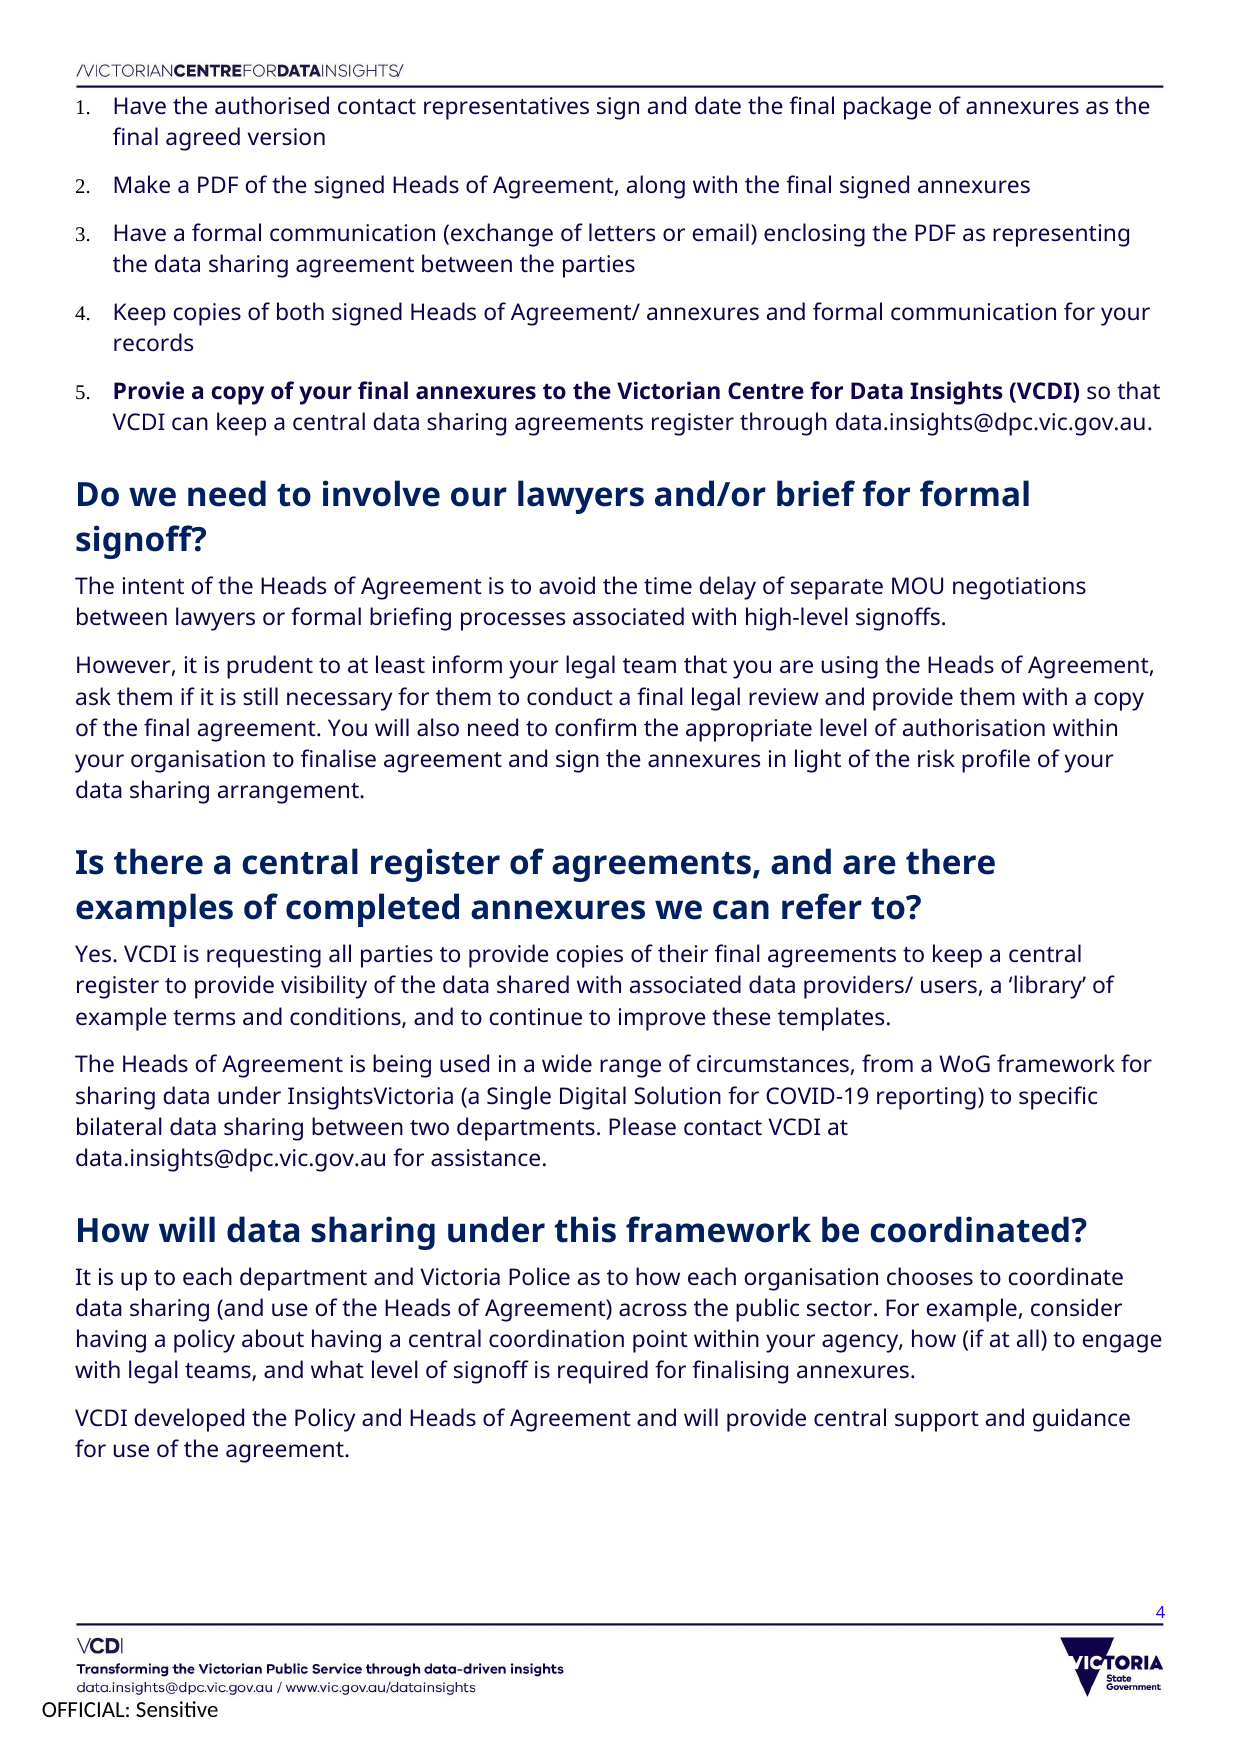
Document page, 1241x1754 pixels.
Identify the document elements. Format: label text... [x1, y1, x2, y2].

list Keep copies of both signed Heads of Agreement/ annexures and formal communication for your records [75, 296, 1165, 358]
list Make a PDF of the signed Heads of Agreement, along with the final signed annexures [75, 169, 1165, 200]
text It is up to each department and Victoria Police as to how each organisation chooses to coordinate data sharing (and use of the Heads of Agreement) across the public sector. For example, consider having a policy about having a central coordination point within your agency, how (if at all) to engage with legal teams, and what level of signoff is required for finalising annexures. [75, 1260, 1165, 1385]
text The intent of the Heads of Agreement is to avoid the time delay of separate MOU negotiations between lawyers or formal briefing processes associated with high-level signoffs. [75, 570, 1165, 632]
text VCDI developed the Policy and Heads of Agreement and will provide central support and guidance for use of the agreement. [75, 1402, 1165, 1464]
subtitle Do we need to involve our lawyers and/or brief for formal signoff? [75, 471, 1165, 562]
picture [75, 1623, 1166, 1701]
list Have a formal communication (exchange of letters or email) enclosing the PDF as representing the data sharing agreement between the parties [75, 217, 1165, 279]
list Have the authorised contact representatives sign and date the final package of annexures as the final agreed version [75, 90, 1165, 152]
picture [75, 59, 1166, 90]
text Yes. VCDI is requesting all parties to provide copies of their final agreements to keep a central register to provide visibility of the data shared with associated data providers/ users, a ‘library’ of example terms and conditions, and to continue to improve these templates. [75, 938, 1165, 1032]
text The Heads of Agreement is being used in a wide range of circumstances, from a WoG framework for sharing data under InsightsVictoria (a Single Digital Solution for COVID-19 reporting) to specific bilateral data sharing between two departments. Please contact VCDI at data.insights@dpc.vic.gov.au for assistance. [75, 1048, 1165, 1173]
subtitle How will data sharing under this framework be coordinated? [75, 1207, 1165, 1252]
subtitle Is there a central register of agreements, and are there examples of completed annexures we can refer to? [75, 839, 1165, 929]
text However, it is prudent to at least inform your legal team that you are using the Heads of Agreement, ask them if it is still necessary for them to conduct a final legal review and provide them with a copy of the final agreement. You will also need to confirm the appropriate level of authorisation within your organisation to finalise agreement and sign the annexures in light of the risk profile of your data sharing arrangement. [75, 649, 1165, 805]
list Provie a copy of your final annexures to the Victorian Centre for Data Insights (VCDI) so that VCDI can keep a central data sharing agreements register through data.insights@dpc.vic.gov.au. [75, 375, 1165, 437]
